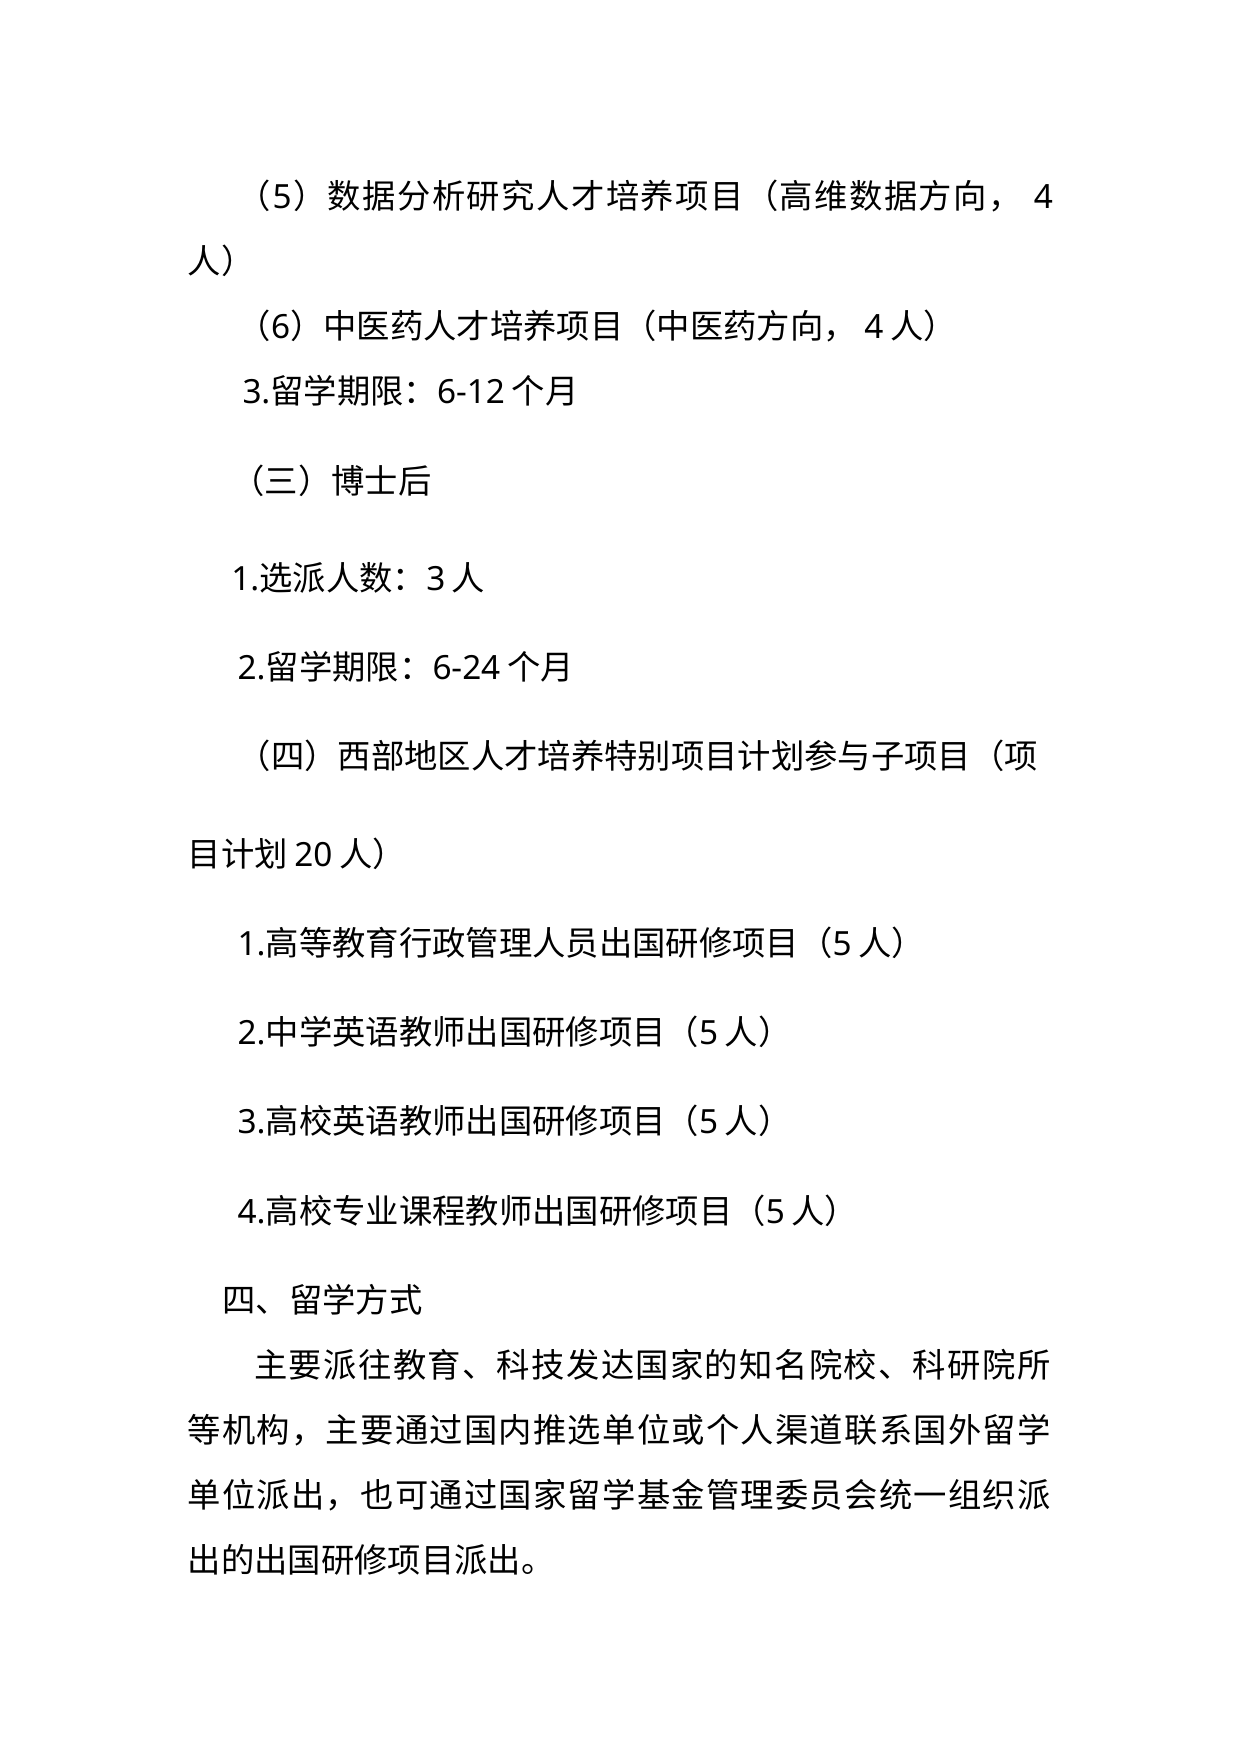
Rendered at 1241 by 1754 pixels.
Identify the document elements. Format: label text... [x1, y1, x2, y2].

text 四、留学方式 [187, 1265, 1053, 1330]
text 2.留学期限：6-24个月 [187, 633, 1053, 698]
text 4.高校专业课程教师出国研修项目（5人） [187, 1176, 1053, 1241]
text 3.高校英语教师出国研修项目（5人） [187, 1087, 1053, 1152]
text 主要派往教育、科技发达国家的知名院校、科研院所等机构，主要通过国内推选单位或个人渠道联系国外留学单位派出，也可通过国家留学基金管理委员会统一组织派出的出国研修项目派出。 [187, 1330, 1053, 1590]
text 2.中学英语教师出国研修项目（5人） [187, 998, 1053, 1063]
text （5）数据分析研究人才培养项目（高维数据方向， 4人） [187, 162, 1053, 292]
text 1.高等教育行政管理人员出国研修项目（5人） [187, 909, 1053, 974]
text （三）博士后 1.选派人数：3人 [231, 446, 1053, 609]
text 3.留学期限：6-12个月 [242, 357, 1053, 422]
text （四）西部地区人才培养特别项目计划参与子项目（项目计划20人） [187, 722, 1053, 884]
text （6）中医药人才培养项目（中医药方向， 4人） [187, 292, 1053, 357]
